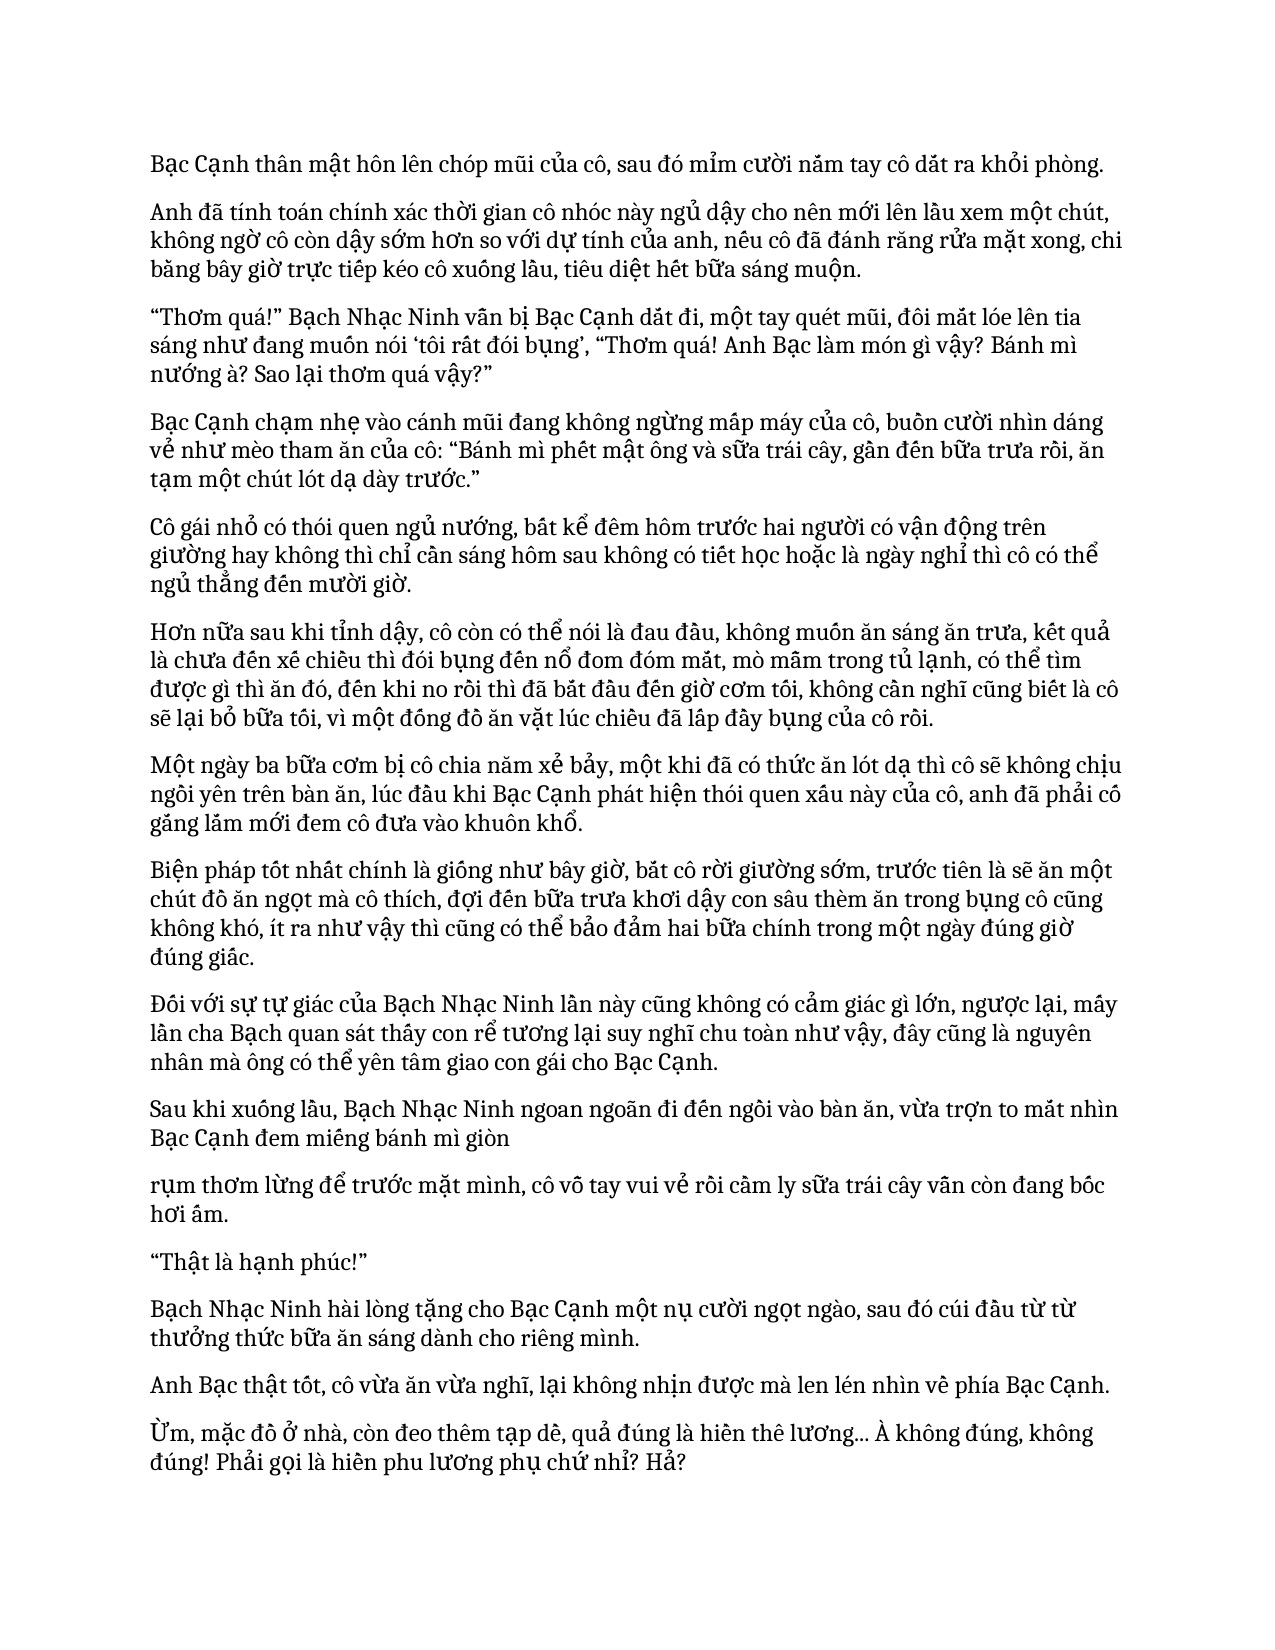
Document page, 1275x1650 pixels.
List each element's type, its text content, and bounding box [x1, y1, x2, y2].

text Cô gái nhỏ có thói quen ngủ nướng, bất kể đêm hôm trước hai người có vận động trên giường hay không thì chỉ cần sáng hôm sau không có tiết học hoặc là ngày nghỉ thì cô có thể ngủ thẳng đến mười giờ. [150, 512, 1125, 599]
text Anh đã tính toán chính xác thời gian cô nhóc này ngủ dậy cho nên mới lên lầu xem một chút, không ngờ cô còn dậy sớm hơn so với dự tính của anh, nếu cô đã đánh răng rửa mặt xong, chi bằng bây giờ trực tiếp kéo cô xuống lầu, tiêu diệt hết bữa sáng muộn. [150, 197, 1125, 284]
text Đối với sự tự giác của Bạch Nhạc Ninh lần này cũng không có cảm giác gì lớn, ngược lại, mấy lần cha Bạch quan sát thấy con rể tương lại suy nghĩ chu toàn như vậy, đây cũng là nguyên nhân mà ông có thể yên tâm giao con gái cho Bạc Cạnh. [150, 990, 1125, 1076]
text Bạc Cạnh thân mật hôn lên chóp mũi của cô, sau đó mỉm cười nắm tay cô dắt ra khỏi phòng. [150, 150, 1125, 179]
text Hơn nữa sau khi tỉnh dậy, cô còn có thể nói là đau đầu, không muốn ăn sáng ăn trưa, kết quả là chưa đến xế chiều thì đói bụng đến nổ đom đóm mắt, mò mẫm trong tủ lạnh, có thể tìm được gì thì ăn đó, đến khi no rồi thì đã bắt đầu đến giờ cơm tối, không cần nghĩ cũng biết là cô sẽ lại bỏ bữa tối, vì một đống đồ ăn vặt lúc chiều đã lấp đầy bụng của cô rồi. [150, 617, 1125, 732]
text rụm thơm lừng để trước mặt mình, cô vỗ tay vui vẻ rồi cầm ly sữa trái cây vẫn còn đang bốc hơi ấm. [150, 1171, 1125, 1229]
text Anh Bạc thật tốt, cô vừa ăn vừa nghĩ, lại không nhịn được mà len lén nhìn về phía Bạc Cạnh. [150, 1371, 1125, 1400]
text Bạc Cạnh chạm nhẹ vào cánh mũi đang không ngừng mấp máy của cô, buồn cười nhìn dáng vẻ như mèo tham ăn của cô: “Bánh mì phết mật ông và sữa trái cây, gần đến bữa trưa rồi, ăn tạm một chút lót dạ dày trước.” [150, 407, 1125, 494]
text “Thật là hạnh phúc!” [150, 1247, 1125, 1276]
text Một ngày ba bữa cơm bị cô chia năm xẻ bảy, một khi đã có thức ăn lót dạ thì cô sẽ không chịu ngồi yên trên bàn ăn, lúc đầu khi Bạc Cạnh phát hiện thói quen xấu này của cô, anh đã phải cố gắng lắm mới đem cô đưa vào khuôn khổ. [150, 751, 1125, 837]
text Sau khi xuống lầu, Bạch Nhạc Ninh ngoan ngoãn đi đến ngồi vào bàn ăn, vừa trợn to mắt nhìn Bạc Cạnh đem miếng bánh mì giòn [150, 1095, 1125, 1152]
text “Thơm quá!” Bạch Nhạc Ninh vẫn bị Bạc Cạnh dắt đi, một tay quét mũi, đôi mắt lóe lên tia sáng như đang muốn nói ‘tôi rất đói bụng’, “Thơm quá! Anh Bạc làm món gì vậy? Bánh mì nướng à? Sao lại thơm quá vậy?” [150, 302, 1125, 389]
text Ừm, mặc đồ ở nhà, còn đeo thêm tạp dề, quả đúng là hiền thê lương... À không đúng, không đúng! Phải gọi là hiền phu lương phụ chứ nhỉ? Hả? [150, 1419, 1125, 1476]
text Bạch Nhạc Ninh hài lòng tặng cho Bạc Cạnh một nụ cười ngọt ngào, sau đó cúi đầu từ từ thưởng thức bữa ăn sáng dành cho riêng mình. [150, 1295, 1125, 1352]
text Biện pháp tốt nhất chính là giống như bây giờ, bắt cô rời giường sớm, trước tiên là sẽ ăn một chút đồ ăn ngọt mà cô thích, đợi đến bữa trưa khơi dậy con sâu thèm ăn trong bụng cô cũng không khó, ít ra như vậy thì cũng có thể bảo đảm hai bữa chính trong một ngày đúng giờ đúng giấc. [150, 856, 1125, 971]
